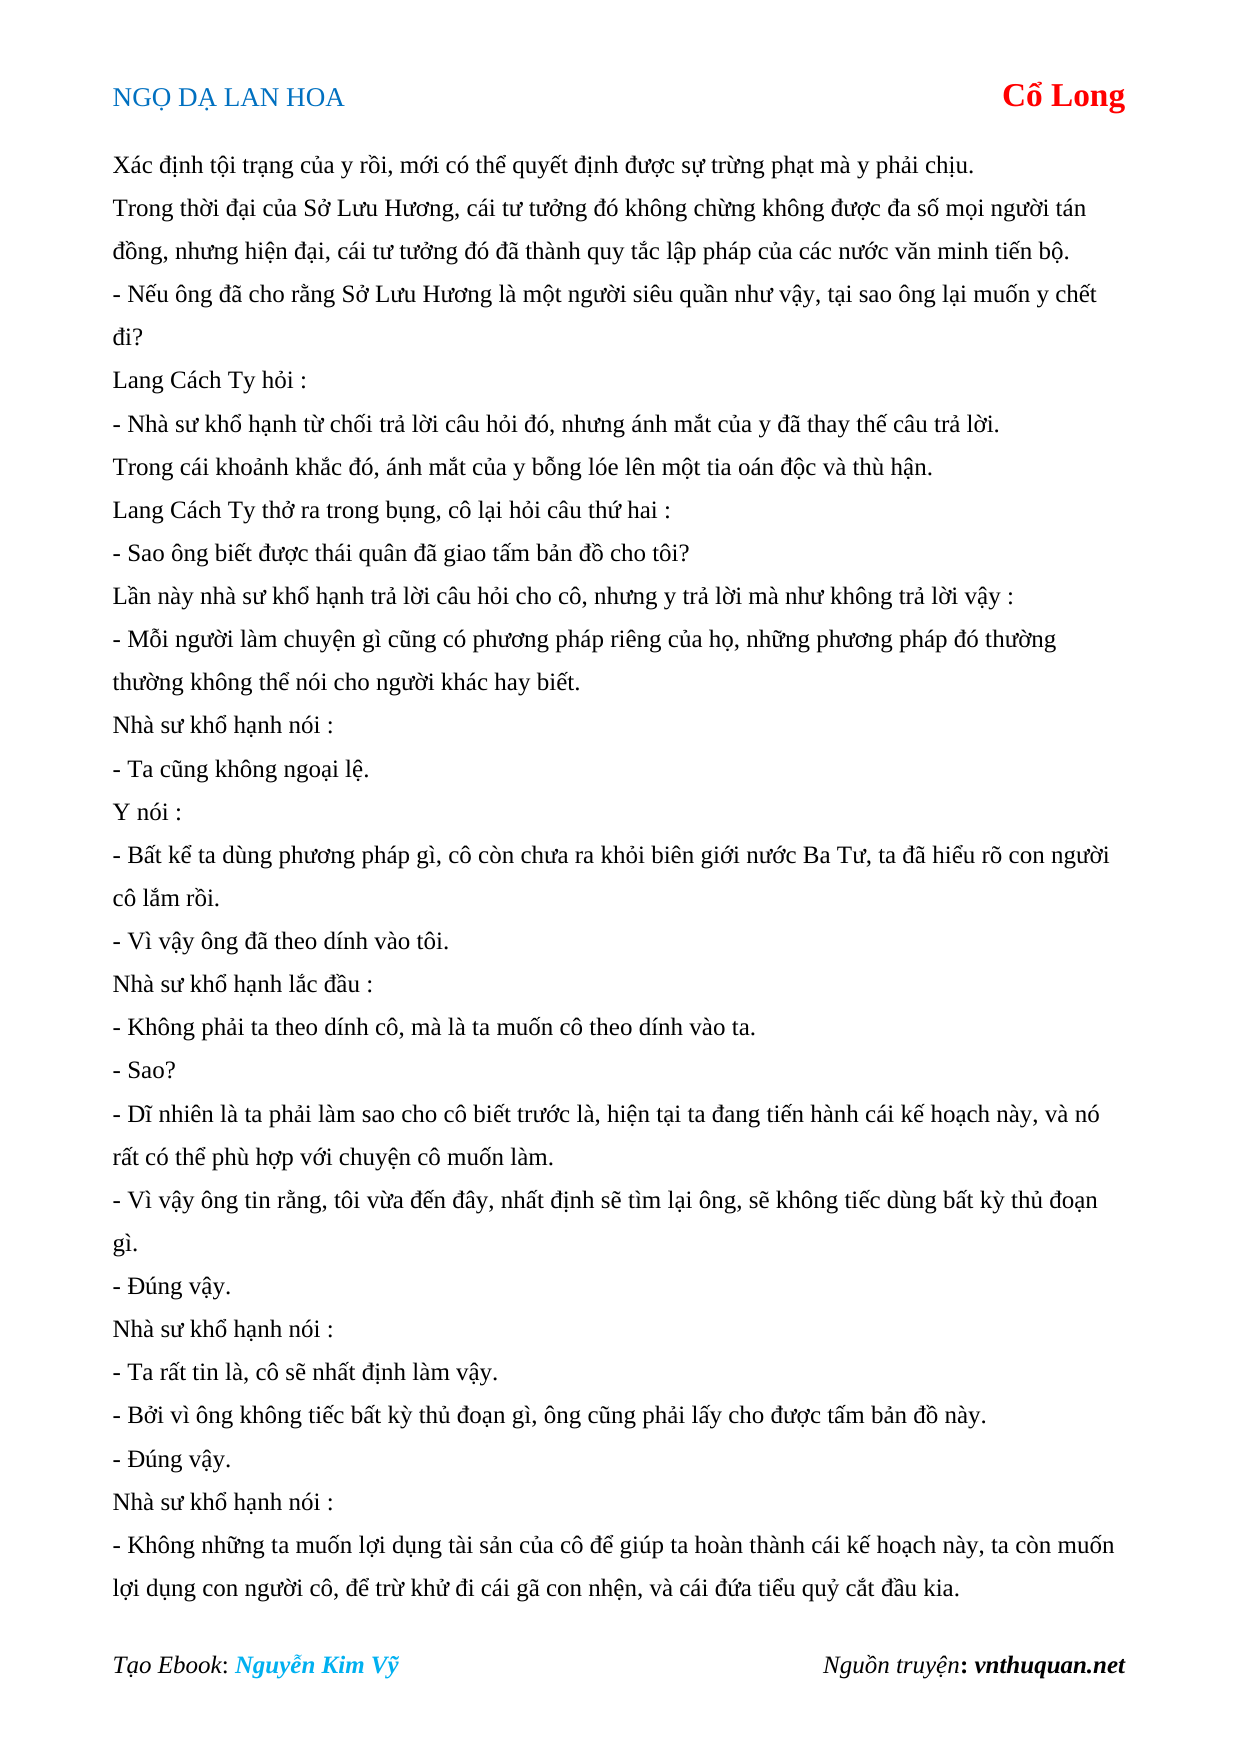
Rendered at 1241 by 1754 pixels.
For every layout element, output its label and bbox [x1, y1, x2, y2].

text [112, 150, 1128, 1602]
